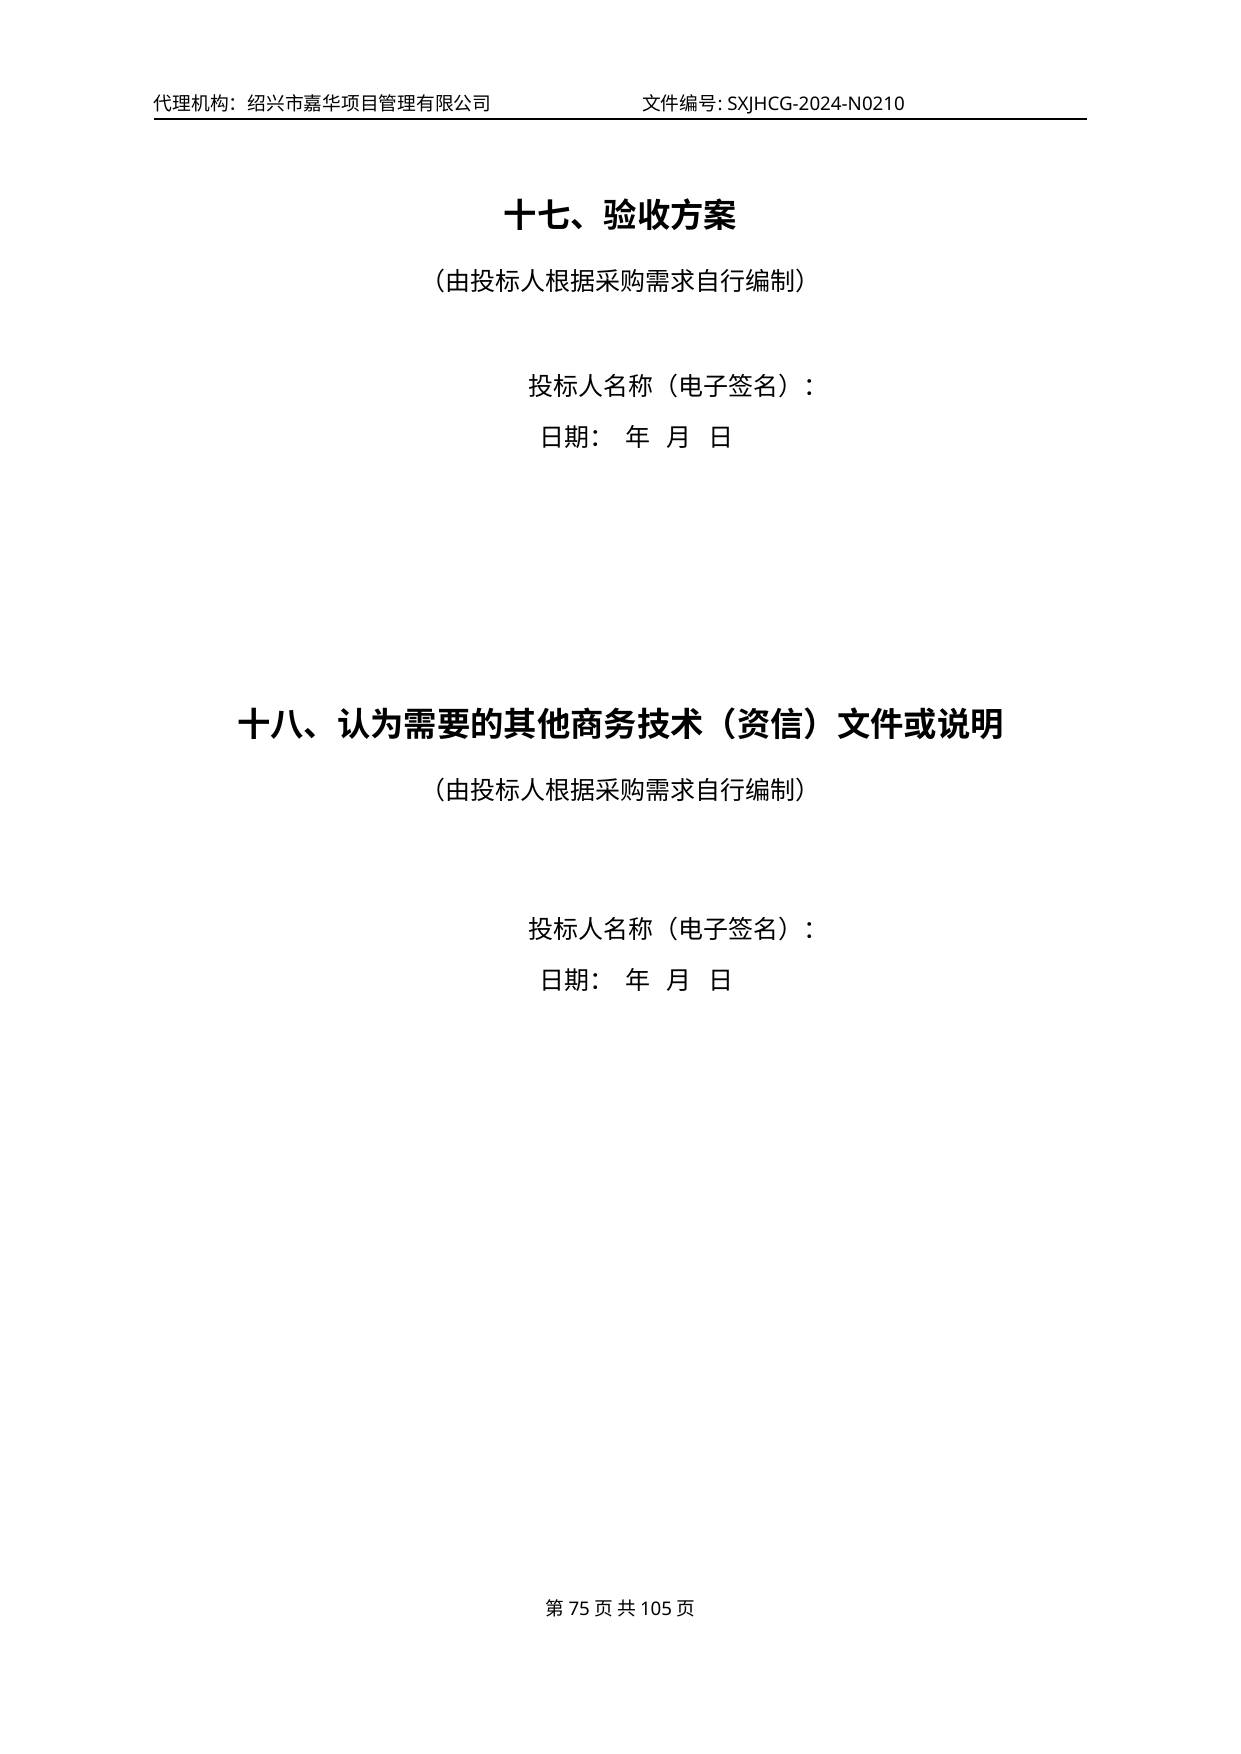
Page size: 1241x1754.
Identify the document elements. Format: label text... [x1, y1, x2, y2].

text 十八、认为需要的其他商务技术（资信）文件或说明 [153, 698, 1087, 746]
text 日期： 年 月 日 [153, 960, 1087, 997]
text （由投标人根据采购需求自行编制） [153, 261, 1087, 297]
text 日期： 年 月 日 [153, 417, 1087, 454]
text 投标人名称（电子签名）： [153, 910, 1087, 946]
text （由投标人根据采购需求自行编制） [153, 770, 1087, 806]
text 十七、验收方案 [153, 189, 1087, 237]
text 投标人名称（电子签名）： [153, 367, 1087, 403]
